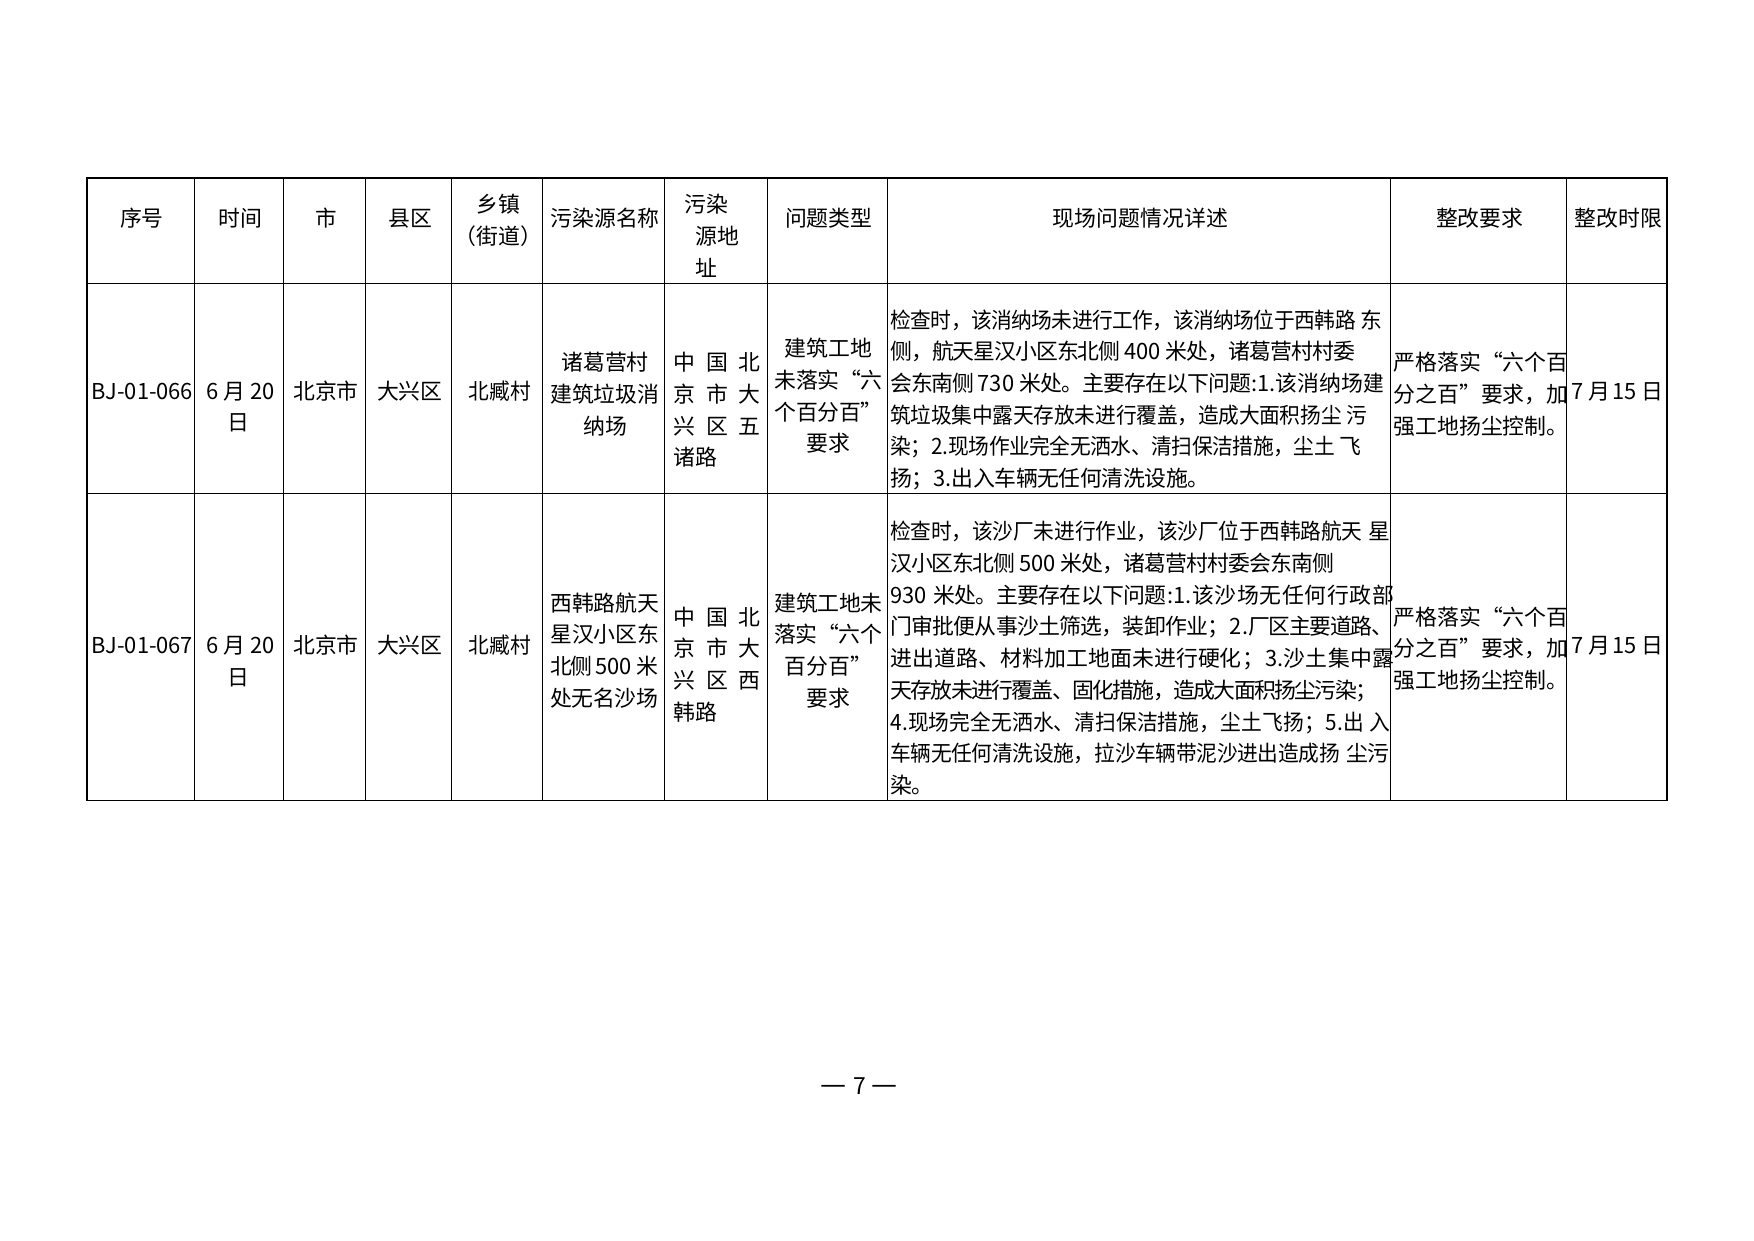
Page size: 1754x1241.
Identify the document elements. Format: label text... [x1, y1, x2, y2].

table_cell 检查时，该沙厂未进行作业，该沙厂位于西韩路航天 星汉小区东北侧 500 米处，诸葛营村村委会东南侧 930 米处。主要存在以下问题:1.该沙场无任何行政部门审批便从事沙土筛选，装卸作业；2.厂区主要道路、进出道路、材料加工地面未进行硬化；3.沙土集中露天存放未进行覆盖、固化措施，造成大面积扬尘污染； 4.现场完全无洒水、清扫保洁措施，尘土飞扬；5.出 入车辆无任何清洗设施，拉沙车辆带泥沙进出造成扬 尘污染。 [888, 494, 1390, 799]
table_cell 北京市 [284, 284, 365, 493]
table_cell BJ-01-067 [88, 494, 194, 799]
table_header 乡镇 （街道） [452, 179, 542, 283]
table_header 县区 [366, 179, 451, 283]
table_header 整改要求 [1391, 179, 1566, 283]
table_header 整改时限 [1567, 179, 1666, 283]
table_header 现场问题情况详述 [888, 179, 1390, 283]
table_cell 建筑工地 未落实“六个百分百” 要求 [768, 284, 887, 493]
table_cell 6 月20 日 [195, 284, 283, 493]
table_cell 西韩路航天星汉小区东北侧 500 米处无名沙场 [543, 494, 664, 799]
table_cell 中国北京市大兴区西韩路 [665, 494, 767, 799]
table_cell 检查时，该消纳场未进行工作，该消纳场位于西韩路 东侧，航天星汉小区东北侧 400 米处，诸葛营村村委 会东南侧 730 米处。主要存在以下问题:1.该消纳场建筑垃圾集中露天存放未进行覆盖，造成大面积扬尘 污染；2.现场作业完全无洒水、清扫保洁措施，尘土 飞扬；3.出入车辆无任何清洗设施。 [888, 284, 1390, 493]
table_cell BJ-01-066 [88, 284, 194, 493]
table_cell 北臧村 [452, 494, 542, 799]
table_cell 7 月 15 日 [1567, 494, 1666, 799]
table_header 序号 [88, 179, 194, 283]
table_header 时间 [195, 179, 283, 283]
table_header 问题类型 [768, 179, 887, 283]
table_cell 北臧村 [452, 284, 542, 493]
table_cell 严格落实“六个百分之百”要求，加强工地扬尘控制。 [1391, 284, 1566, 493]
table_cell 建筑工地未落实“六个百分百” 要求 [768, 494, 887, 799]
table_cell 北京市 [284, 494, 365, 799]
table_cell 7 月 15 日 [1567, 284, 1666, 493]
table_cell 诸葛营村 建筑垃圾消纳场 [543, 284, 664, 493]
table_header 污染源地址 [665, 179, 767, 283]
table_header 市 [284, 179, 365, 283]
table_header 污染源名称 [543, 179, 664, 283]
table_cell 中国北京市大兴区五诸路 [665, 284, 767, 493]
table_cell 严格落实“六个百分之百”要求，加强工地扬尘控制。 [1391, 494, 1566, 799]
table_cell 大兴区 [366, 494, 451, 799]
table_cell 大兴区 [366, 284, 451, 493]
table_cell 6 月20 日 [195, 494, 283, 799]
